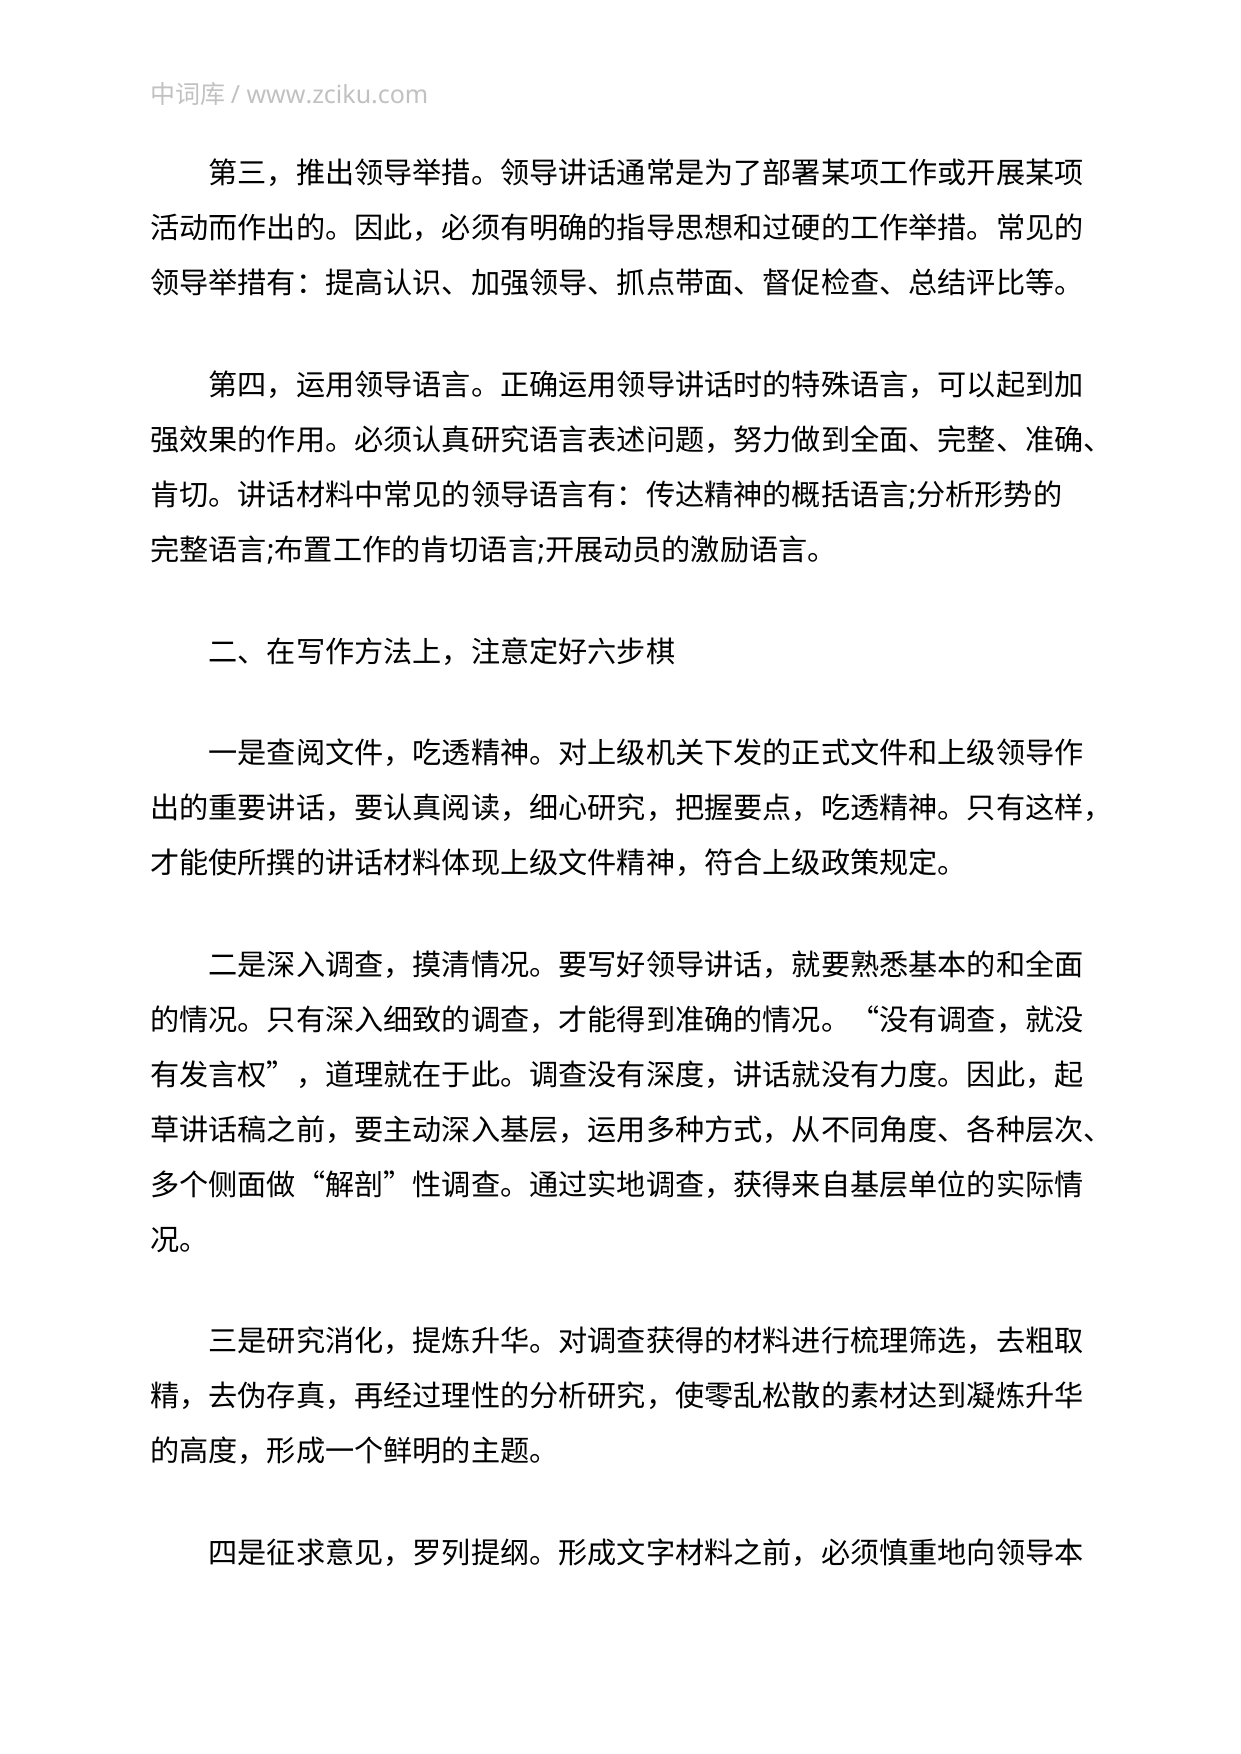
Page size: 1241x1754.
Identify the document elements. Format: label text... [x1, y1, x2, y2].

text 第四，运用领导语言。正确运用领导讲话时的特殊语言，可以起到加强效果的作用。必须认真研究语言表述问题，努力做到全面、完整、准确、肯切。讲话材料中常见的领导语言有：传达精神的概括语言;分析形势的完整语言;布置工作的肯切语言;开展动员的激励语言。 [150, 362, 1090, 569]
text 二是深入调查，摸清情况。要写好领导讲话，就要熟悉基本的和全面的情况。只有深入细致的调查，才能得到准确的情况。“没有调查，就没有发言权”，道理就在于此。调查没有深度，讲话就没有力度。因此，起草讲话稿之前，要主动深入基层，运用多种方式，从不同角度、各种层次、多个侧面做“解剖”性调查。通过实地调查，获得来自基层单位的实际情况。 [150, 942, 1090, 1258]
text 二、在写作方法上，注意定好六步棋 [150, 628, 1090, 671]
text 三是研究消化，提炼升华。对调查获得的材料进行梳理筛选，去粗取精，去伪存真，再经过理性的分析研究，使零乱松散的素材达到凝炼升华的高度，形成一个鲜明的主题。 [150, 1318, 1090, 1470]
text 一是查阅文件，吃透精神。对上级机关下发的正式文件和上级领导作出的重要讲话，要认真阅读，细心研究，把握要点，吃透精神。只有这样，才能使所撰的讲话材料体现上级文件精神，符合上级政策规定。 [150, 730, 1090, 882]
text 第三，推出领导举措。领导讲话通常是为了部署某项工作或开展某项活动而作出的。因此，必须有明确的指导思想和过硬的工作举措。常见的领导举措有：提高认识、加强领导、抓点带面、督促检查、总结评比等。 [150, 150, 1090, 302]
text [150, 1529, 1090, 1572]
